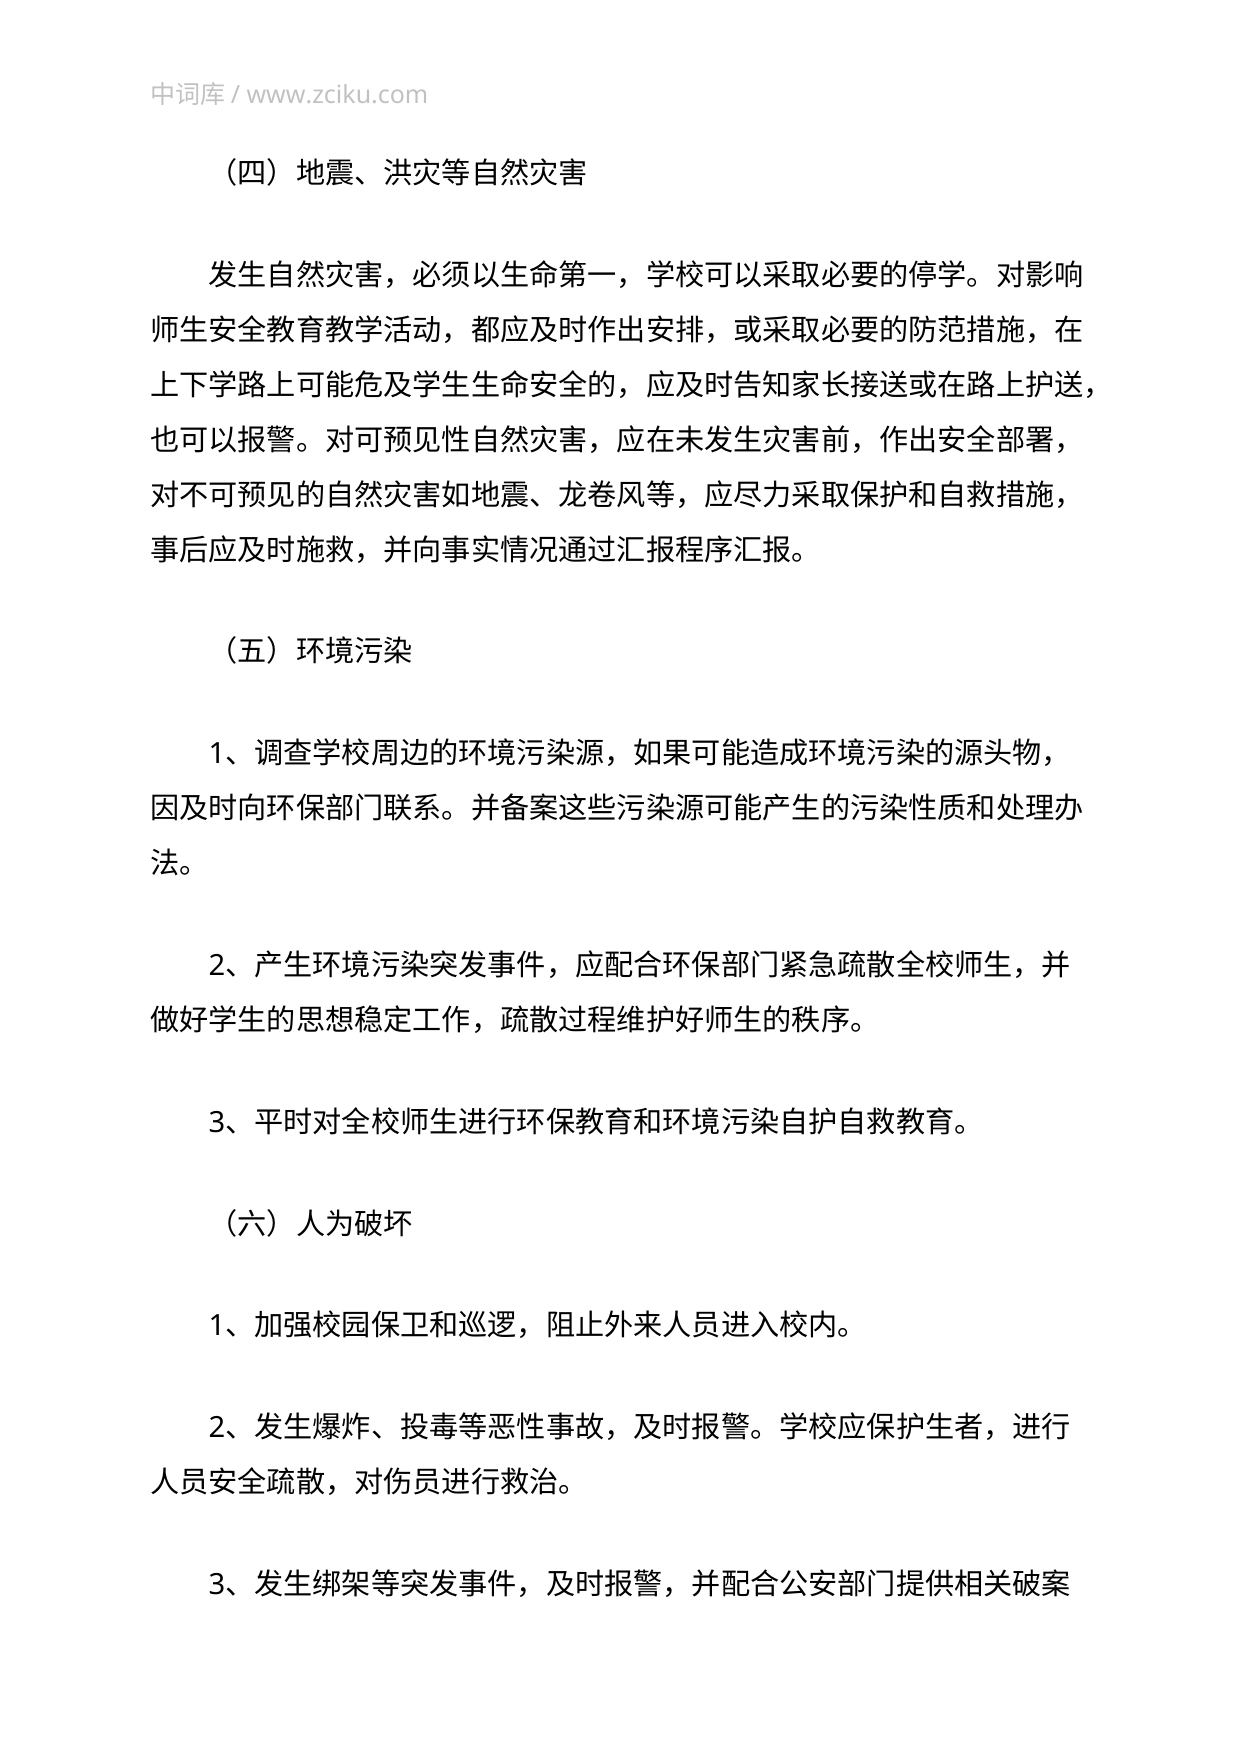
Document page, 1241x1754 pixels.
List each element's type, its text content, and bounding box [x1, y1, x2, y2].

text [150, 1561, 1090, 1603]
text 2、产生环境污染突发事件，应配合环保部门紧急疏散全校师生，并做好学生的思想稳定工作，疏散过程维护好师生的秩序。 [150, 941, 1090, 1039]
text （五）环境污染 [150, 628, 1090, 670]
text 1、加强校园保卫和巡逻，阻止外来人员进入校内。 [150, 1302, 1090, 1344]
text 发生自然灾害，必须以生命第一，学校可以采取必要的停学。对影响师生安全教育教学活动，都应及时作出安排，或采取必要的防范措施，在上下学路上可能危及学生生命安全的，应及时告知家长接送或在路上护送，也可以报警。对可预见性自然灾害，应在未发生灾害前，作出安全部署，对不可预见的自然灾害如地震、龙卷风等，应尽力采取保护和自救措施，事后应及时施救，并向事实情况通过汇报程序汇报。 [150, 252, 1090, 568]
text 1、调查学校周边的环境污染源，如果可能造成环境污染的源头物，因及时向环保部门联系。并备案这些污染源可能产生的污染性质和处理办法。 [150, 730, 1090, 882]
text （六）人为破坏 [150, 1200, 1090, 1242]
text 2、发生爆炸、投毒等恶性事故，及时报警。学校应保护生者，进行人员安全疏散，对伤员进行救治。 [150, 1404, 1090, 1501]
text 3、平时对全校师生进行环保教育和环境污染自护自救教育。 [150, 1098, 1090, 1141]
text （四）地震、洪灾等自然灾害 [150, 150, 1090, 192]
